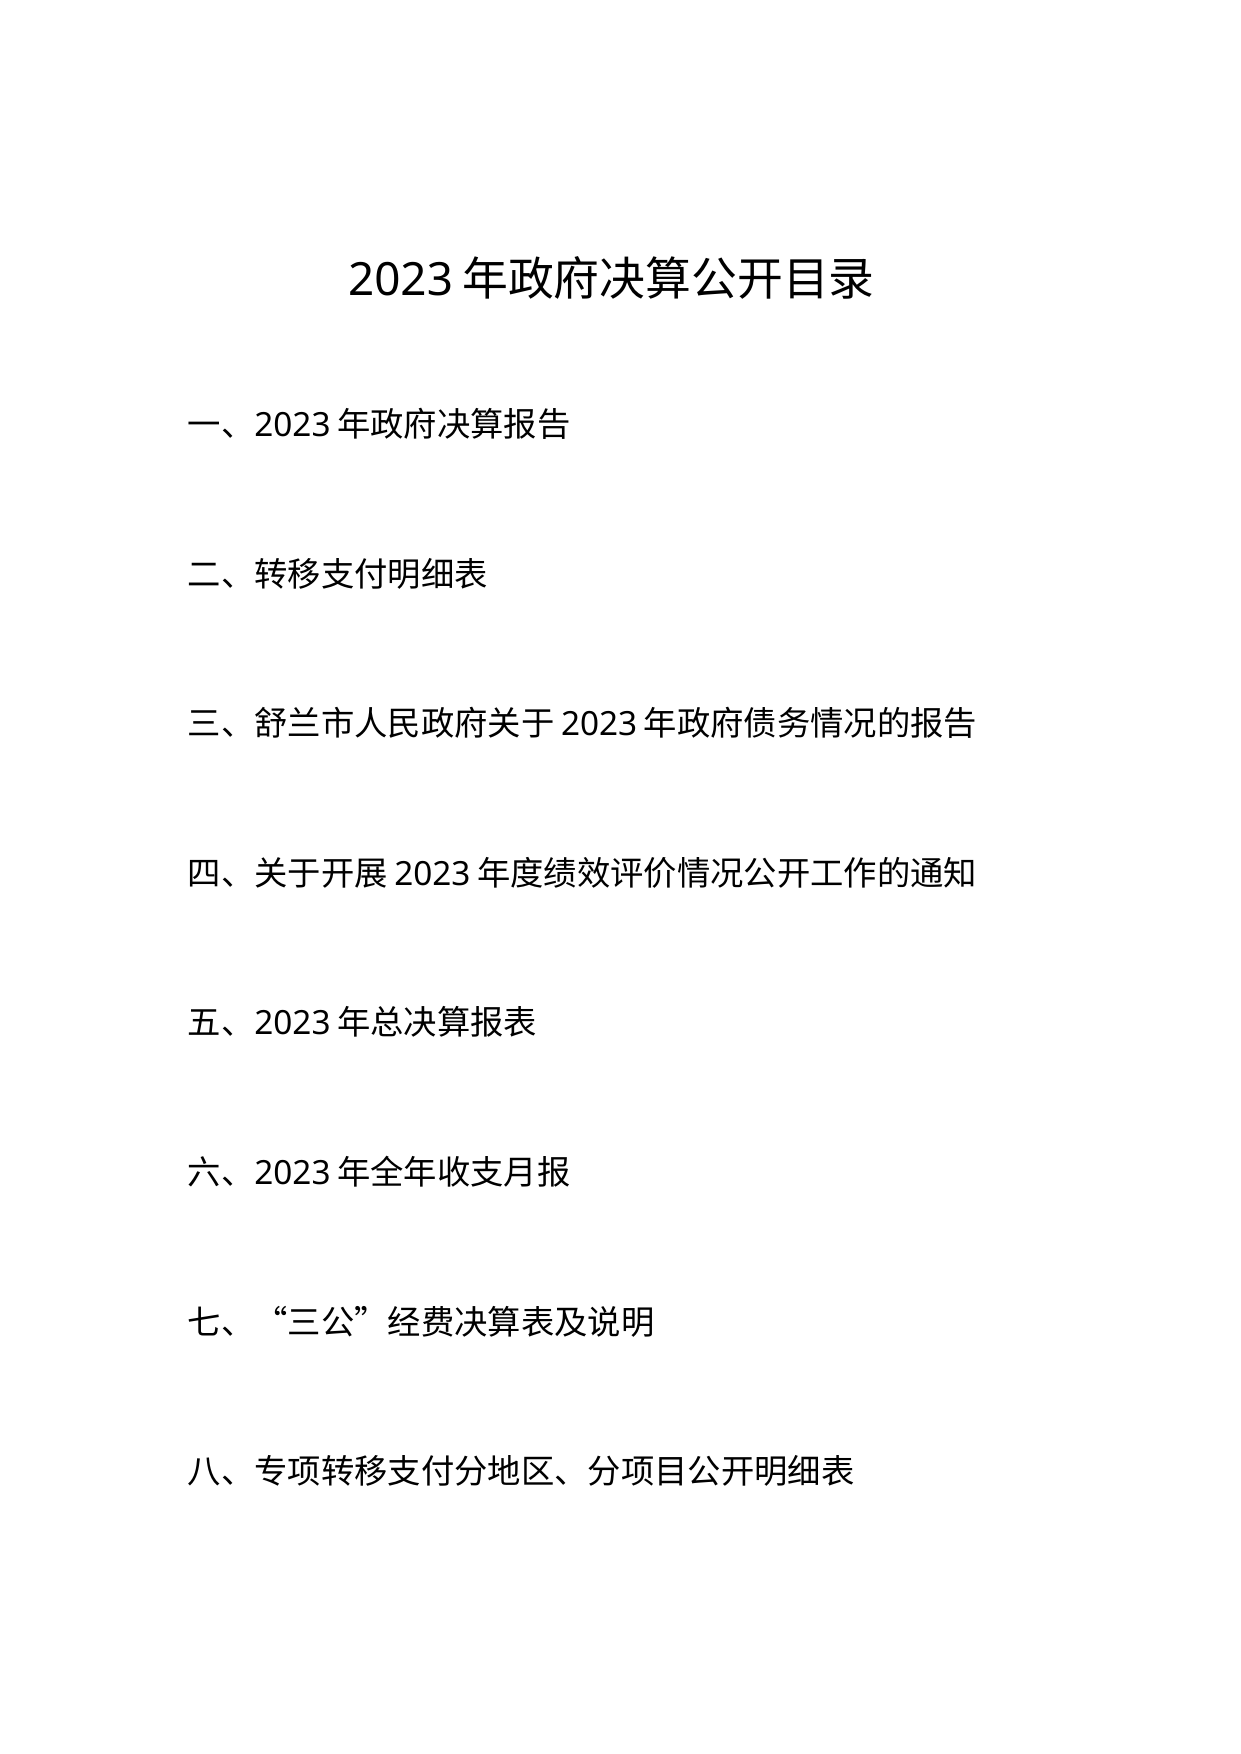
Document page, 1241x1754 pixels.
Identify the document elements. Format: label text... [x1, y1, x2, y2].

text 一、2023年政府决算报告 [187, 389, 1053, 454]
text 六、2023年全年收支月报 [187, 1138, 1053, 1203]
text 二、转移支付明细表 [187, 539, 1053, 604]
text 四、关于开展2023年度绩效评价情况公开工作的通知 [187, 838, 1053, 903]
text 2023年政府决算公开目录 [187, 227, 1053, 324]
text 八、专项转移支付分地区、分项目公开明细表 [187, 1437, 1053, 1502]
text 七、“三公”经费决算表及说明 [187, 1287, 1053, 1352]
text 三、舒兰市人民政府关于2023年政府债务情况的报告 [187, 688, 1053, 753]
text 五、2023年总决算报表 [187, 988, 1053, 1053]
